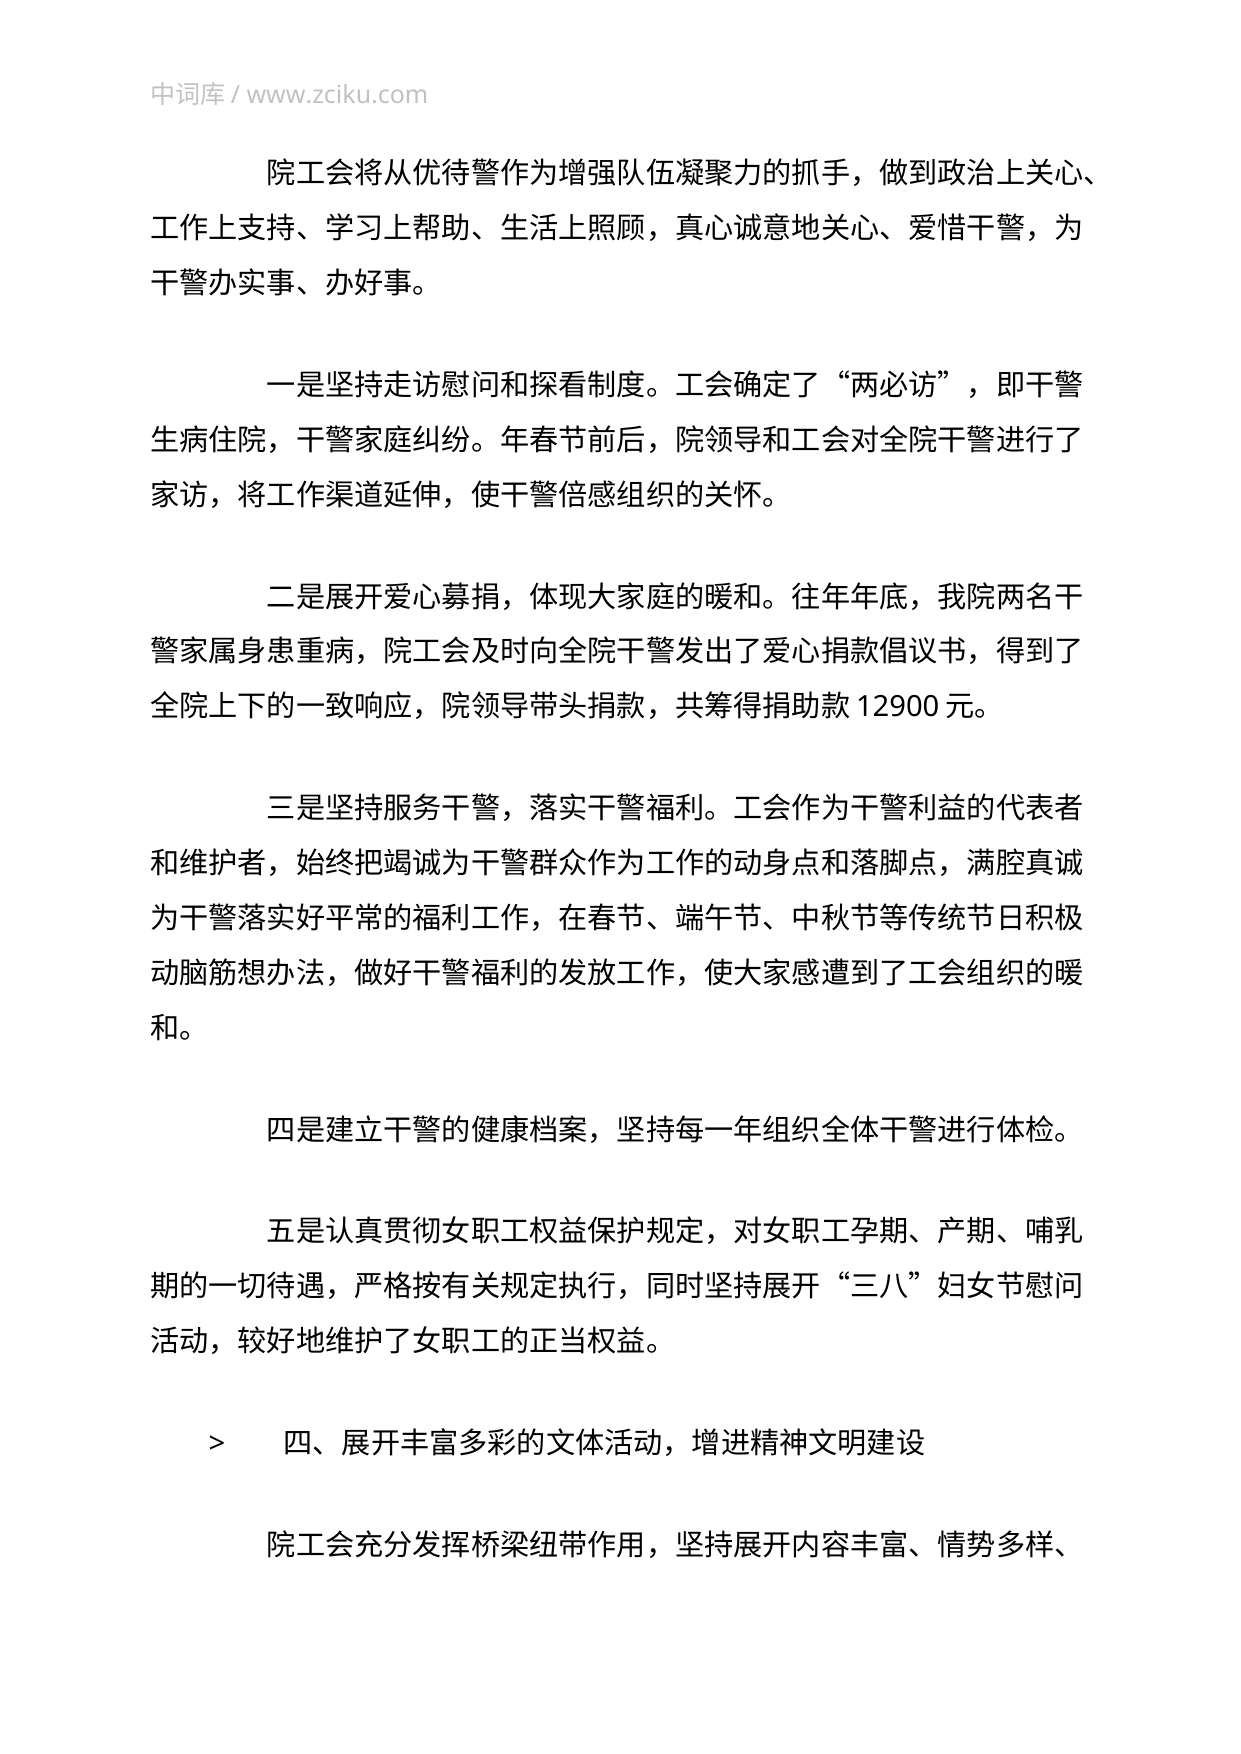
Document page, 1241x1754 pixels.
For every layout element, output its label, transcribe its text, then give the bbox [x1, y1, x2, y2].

text 一是坚持走访慰问和探看制度。工会确定了“两必访”，即干警生病住院，干警家庭纠纷。年春节前后，院领导和工会对全院干警进行了家访，将工作渠道延伸，使干警倍感组织的关怀。 [150, 362, 1090, 514]
text 二是展开爱心募捐，体现大家庭的暖和。往年年底，我院两名干警家属身患重病，院工会及时向全院干警发出了爱心捐款倡议书，得到了全院上下的一致响应，院领导带头捐款，共筹得捐助款12900元。 [150, 573, 1090, 725]
text 五是认真贯彻女职工权益保护规定，对女职工孕期、产期、哺乳期的一切待遇，严格按有关规定执行，同时坚持展开“三八”妇女节慰问活动，较好地维护了女职工的正当权益。 [150, 1208, 1090, 1360]
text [150, 1522, 1090, 1564]
text 三是坚持服务干警，落实干警福利。工会作为干警利益的代表者和维护者，始终把竭诚为干警群众作为工作的动身点和落脚点，满腔真诚为干警落实好平常的福利工作，在春节、端午节、中秋节等传统节日积极动脑筋想办法，做好干警福利的发放工作，使大家感遭到了工会组织的暖和。 [150, 785, 1090, 1047]
text 院工会将从优待警作为增强队伍凝聚力的抓手，做到政治上关心、工作上支持、学习上帮助、生活上照顾，真心诚意地关心、爱惜干警，为干警办实事、办好事。 [150, 150, 1090, 302]
text > 四、展开丰富多彩的文体活动，增进精神文明建设 [150, 1419, 1090, 1462]
text 四是建立干警的健康档案，坚持每一年组织全体干警进行体检。 [150, 1106, 1090, 1148]
